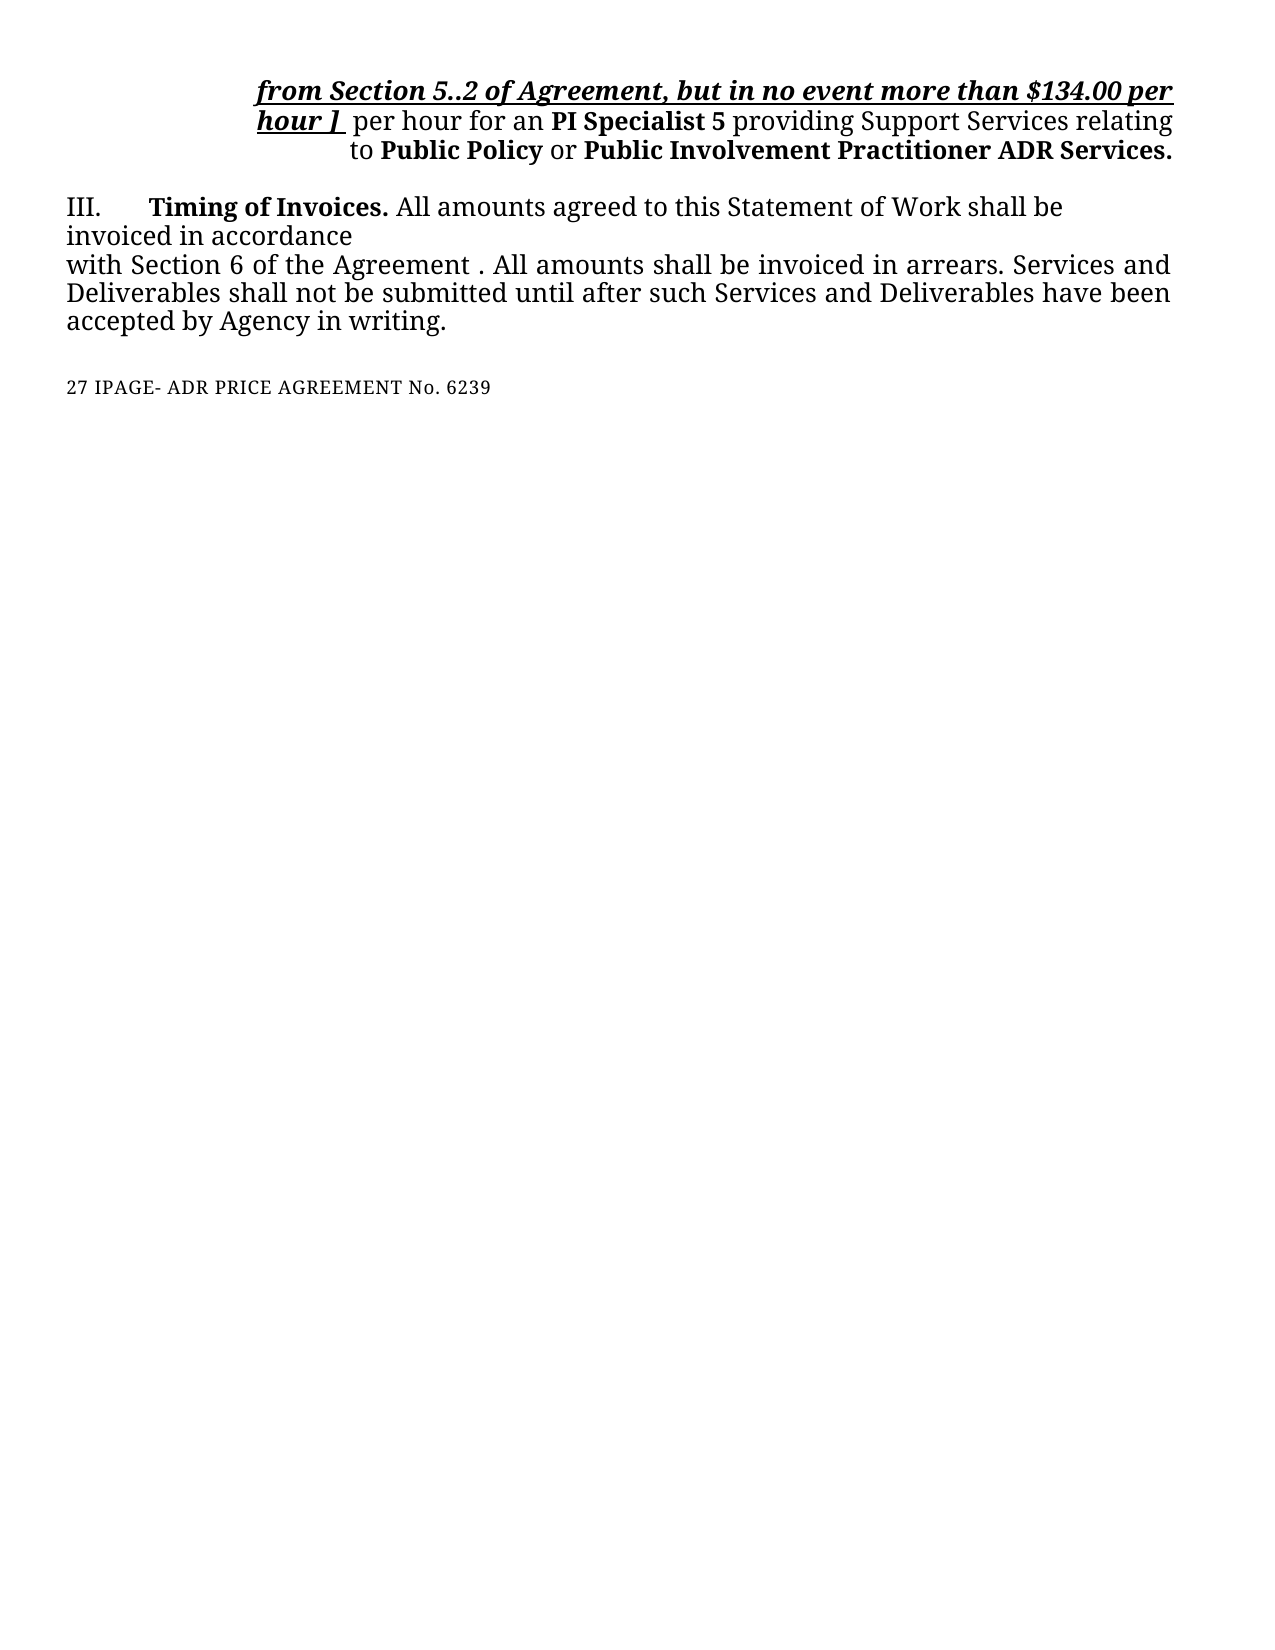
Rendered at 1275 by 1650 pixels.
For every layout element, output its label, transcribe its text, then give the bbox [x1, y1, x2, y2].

text III. Timing of Invoices. All amounts agreed to this Statement of Work shall be invoiced in accordance [66, 193, 1173, 252]
text with Section 6 of the Agreement . All amounts shall be invoiced in arrears. Services and Deliverables shall not be submitted until after such Services and Deliverables have been accepted by Agency in writing. [66, 252, 1173, 336]
text 27 IPAGE- ADR PRICE AGREEMENT No. 6239 [66, 377, 1173, 399]
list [231, 77, 1173, 165]
